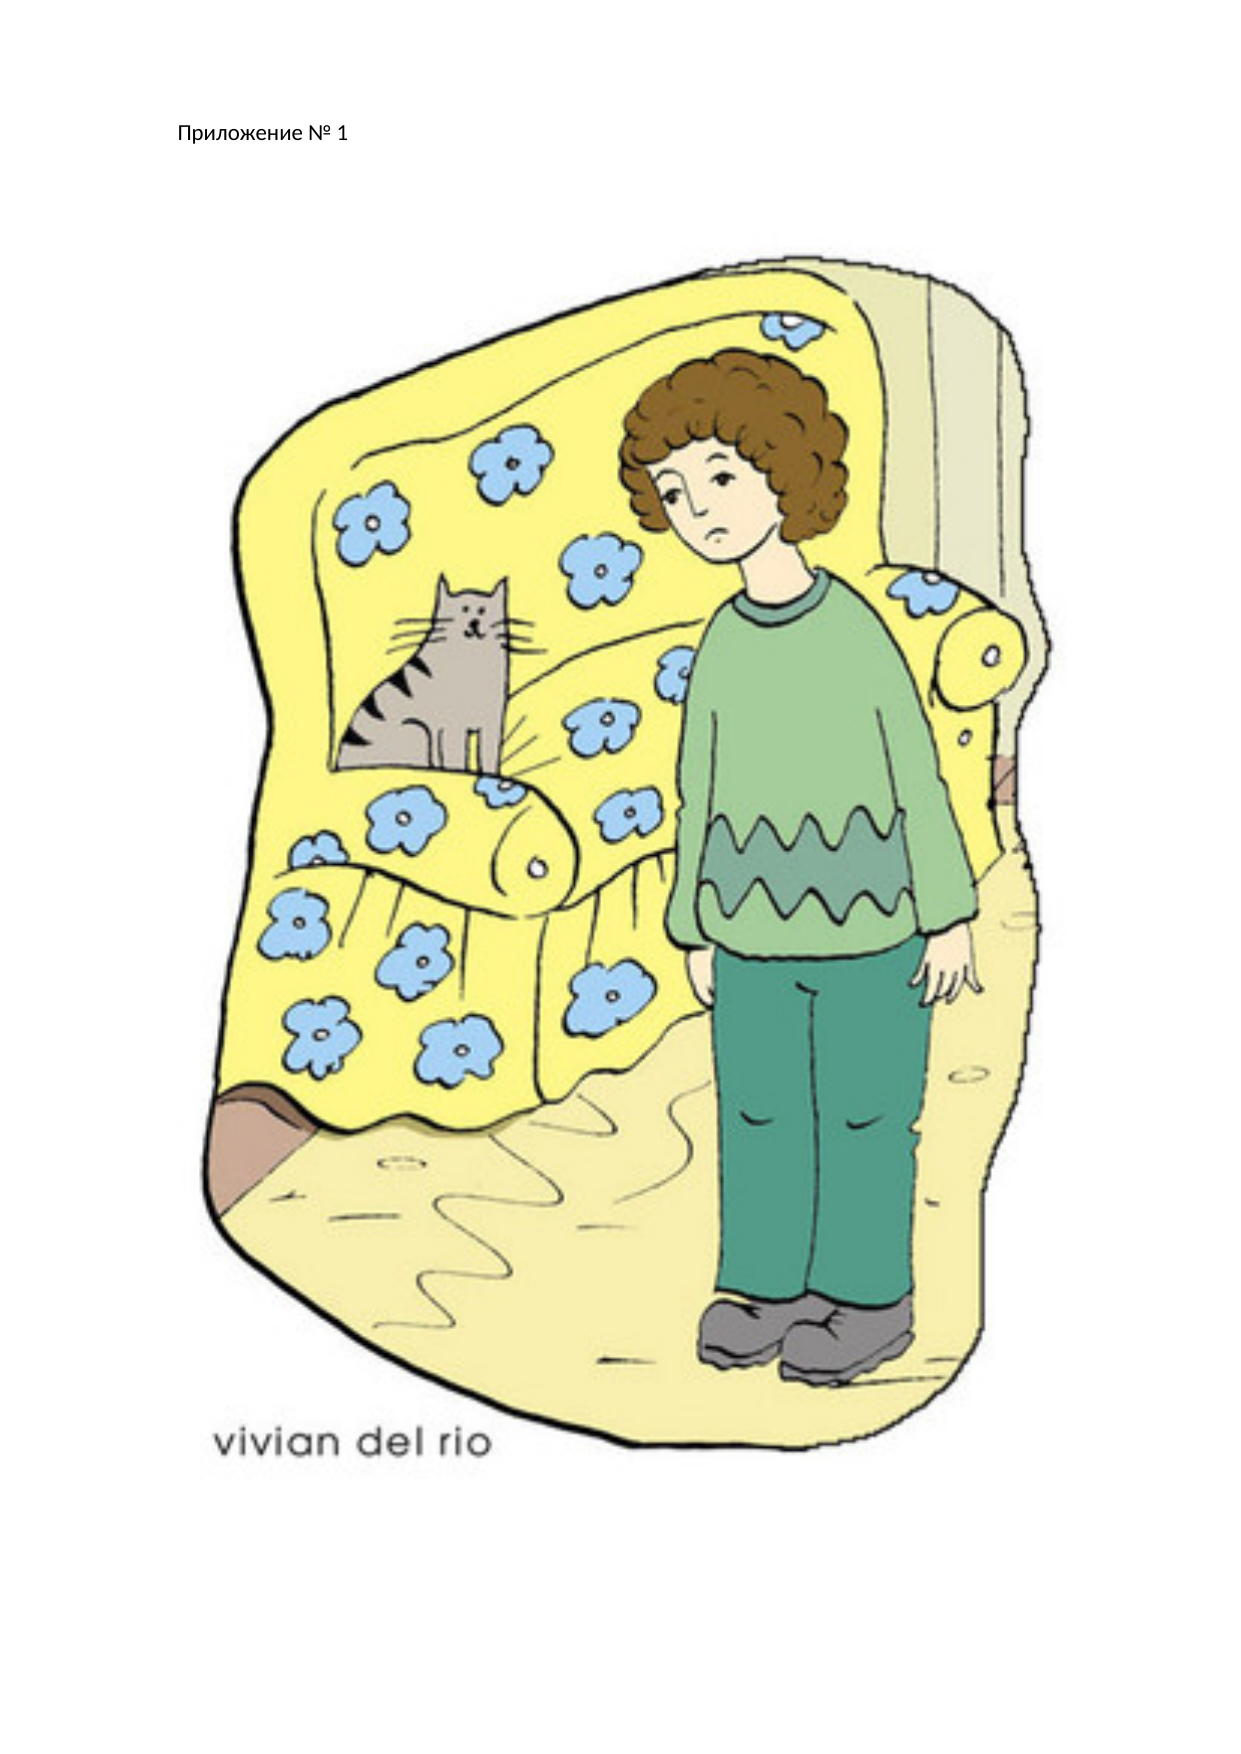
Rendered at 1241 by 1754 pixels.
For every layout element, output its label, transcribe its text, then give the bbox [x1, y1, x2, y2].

text Приложение № 1 [177, 118, 1152, 146]
picture [177, 225, 1079, 1489]
